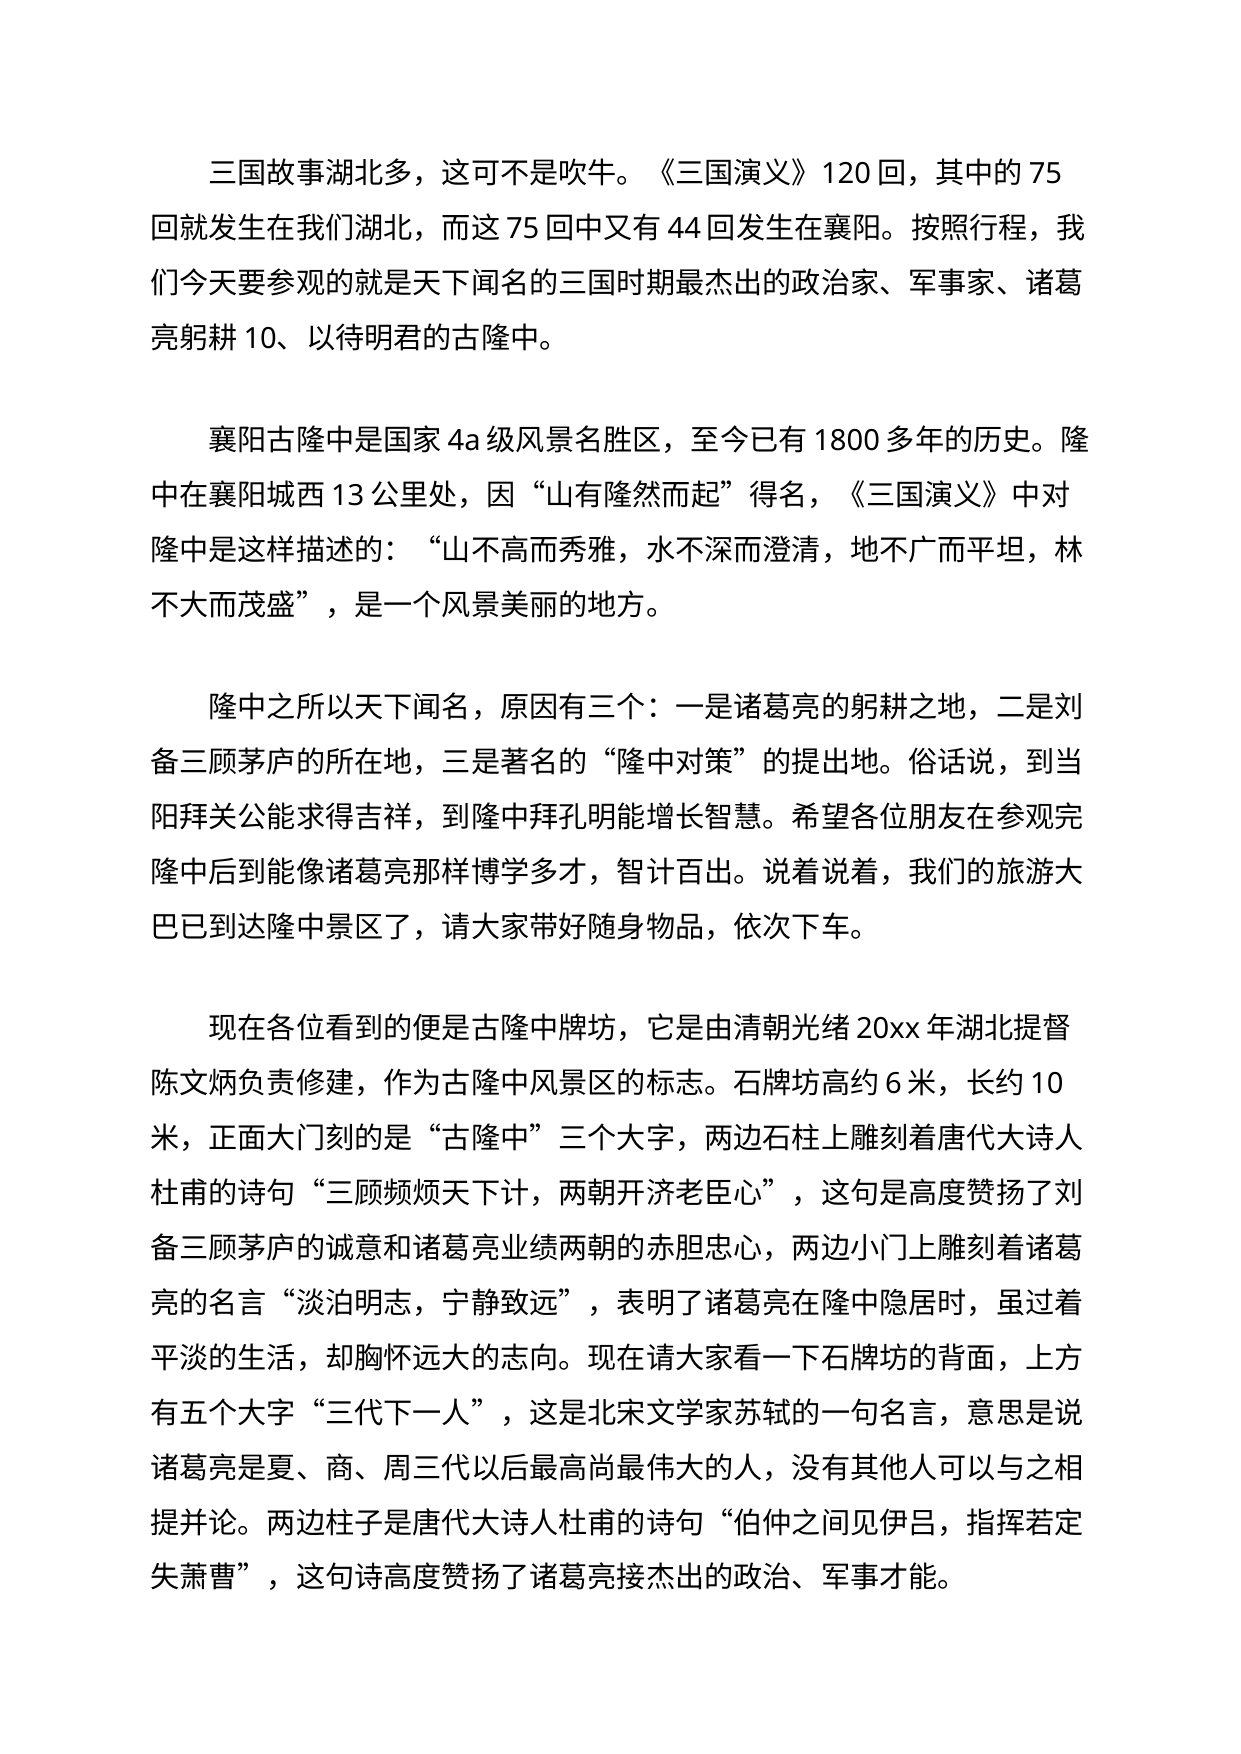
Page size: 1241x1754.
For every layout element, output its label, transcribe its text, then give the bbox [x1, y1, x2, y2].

text 三国故事湖北多，这可不是吹牛。《三国演义》120回，其中的75回就发生在我们湖北，而这75回中又有44回发生在襄阳。按照行程，我们今天要参观的就是天下闻名的三国时期最杰出的政治家、军事家、诸葛亮躬耕10、以待明君的古隆中。 [150, 150, 1090, 357]
text 隆中之所以天下闻名，原因有三个：一是诸葛亮的躬耕之地，二是刘备三顾茅庐的所在地，三是著名的“隆中对策”的提出地。俗话说，到当阳拜关公能求得吉祥，到隆中拜孔明能增长智慧。希望各位朋友在参观完隆中后到能像诸葛亮那样博学多才，智计百出。说着说着，我们的旅游大巴已到达隆中景区了，请大家带好随身物品，依次下车。 [150, 683, 1090, 945]
text 襄阳古隆中是国家4a级风景名胜区，至今已有1800多年的历史。隆中在襄阳城西13公里处，因“山有隆然而起”得名，《三国演义》中对隆中是这样描述的：“山不高而秀雅，水不深而澄清，地不广而平坦，林不大而茂盛”，是一个风景美丽的地方。 [150, 417, 1090, 624]
text 现在各位看到的便是古隆中牌坊，它是由清朝光绪20xx年湖北提督陈文炳负责修建，作为古隆中风景区的标志。石牌坊高约6米，长约10米，正面大门刻的是“古隆中”三个大字，两边石柱上雕刻着唐代大诗人杜甫的诗句“三顾频烦天下计，两朝开济老臣心”，这句是高度赞扬了刘备三顾茅庐的诚意和诸葛亮业绩两朝的赤胆忠心，两边小门上雕刻着诸葛亮的名言“淡泊明志，宁静致远”，表明了诸葛亮在隆中隐居时，虽过着平淡的生活，却胸怀远大的志向。现在请大家看一下石牌坊的背面，上方有五个大字“三代下一人”，这是北宋文学家苏轼的一句名言，意思是说诸葛亮是夏、商、周三代以后最高尚最伟大的人，没有其他人可以与之相提并论。两边柱子是唐代大诗人杜甫的诗句“伯仲之间见伊吕，指挥若定失萧曹”，这句诗高度赞扬了诸葛亮接杰出的政治、军事才能。 [150, 1005, 1090, 1596]
